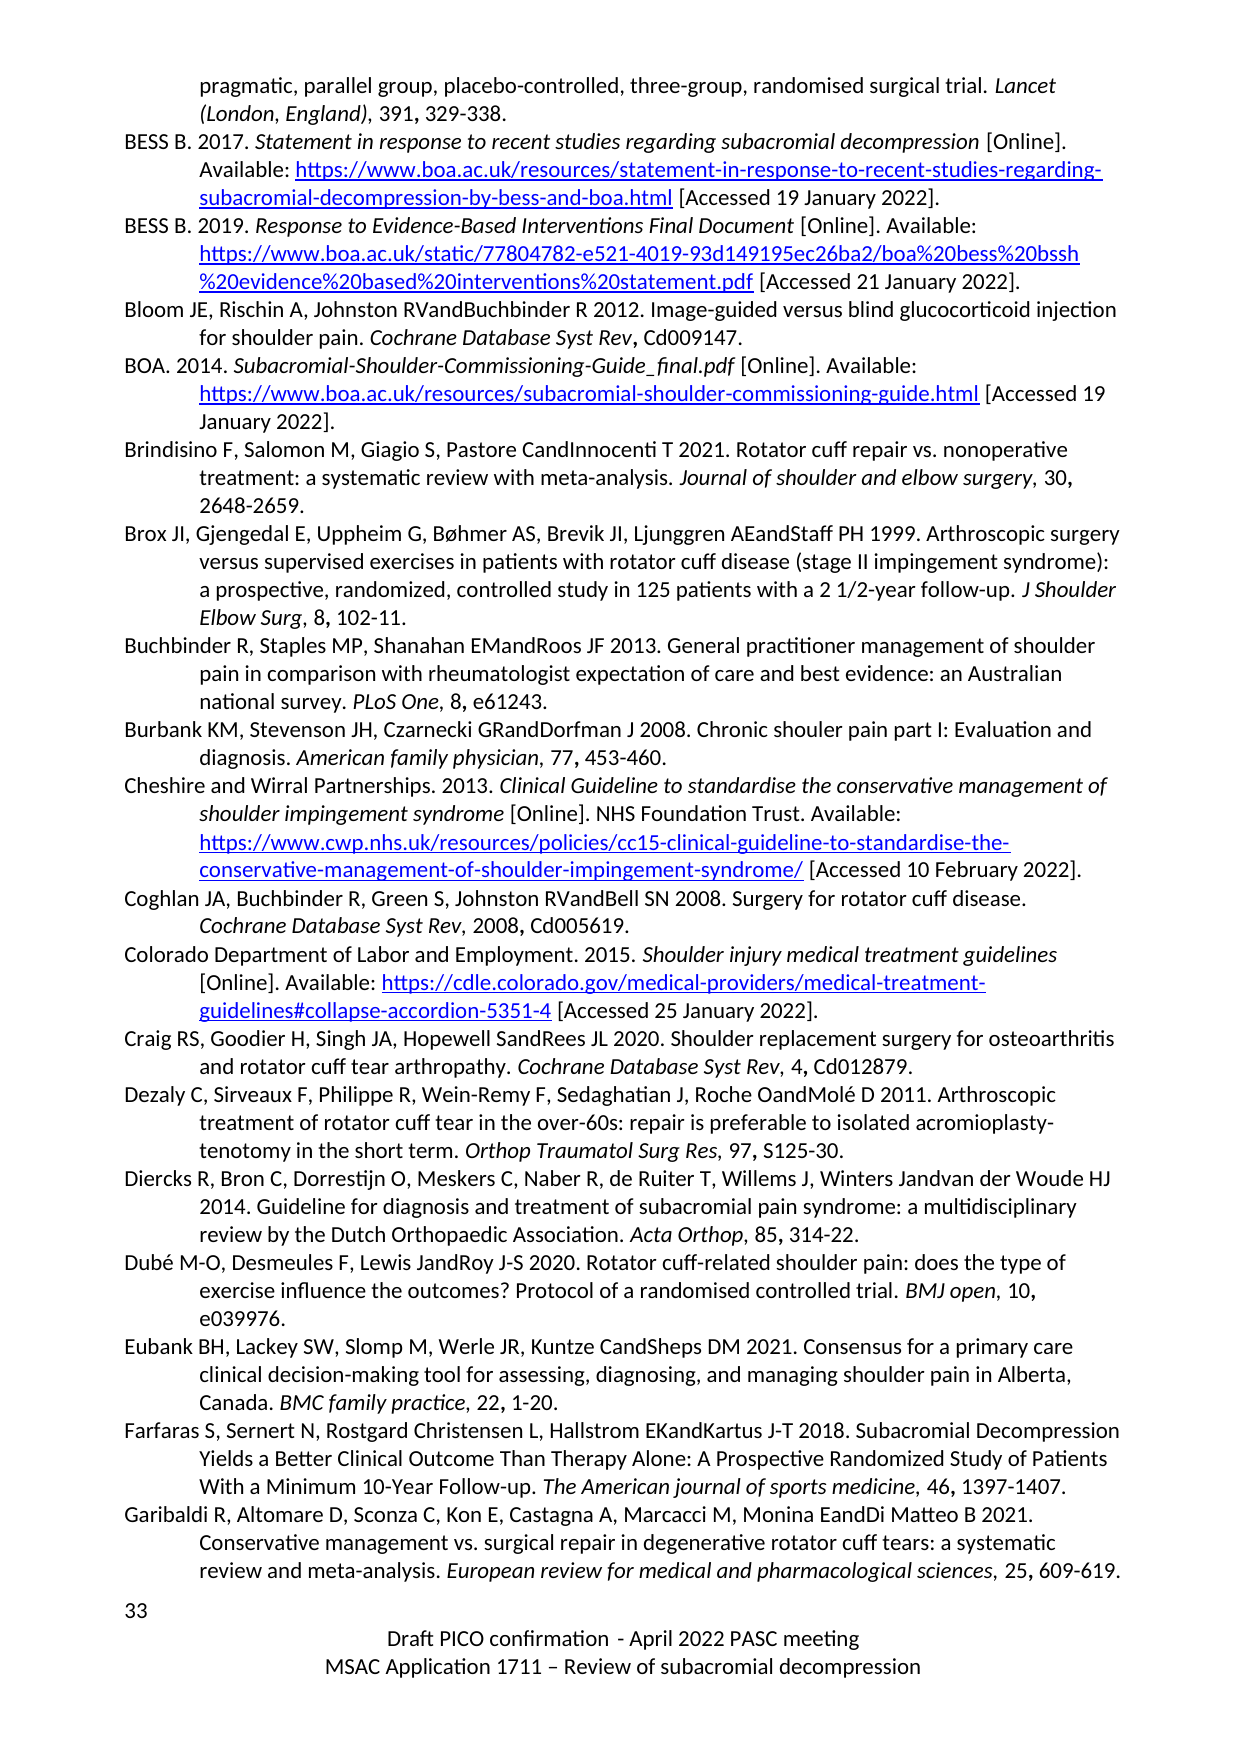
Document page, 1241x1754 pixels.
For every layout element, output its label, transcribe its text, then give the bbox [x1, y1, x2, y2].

text Dubé M-O, Desmeules F, Lewis JandRoy J-S 2020. Rotator cuff-related shoulder pain: does the type of exercise influence the outcomes? Protocol of a randomised controlled trial. BMJ open, 10, e039976. [124, 1248, 1122, 1332]
text Bloom JE, Rischin A, Johnston RVandBuchbinder R 2012. Image-guided versus blind glucocorticoid injection for shoulder pain. Cochrane Database Syst Rev, Cd009147. [124, 295, 1122, 351]
text Brindisino F, Salomon M, Giagio S, Pastore CandInnocenti T 2021. Rotator cuff repair vs. nonoperative treatment: a systematic review with meta-analysis. Journal of shoulder and elbow surgery, 30, 2648-2659. [124, 435, 1122, 519]
text Garibaldi R, Altomare D, Sconza C, Kon E, Castagna A, Marcacci M, Monina EandDi Matteo B 2021. Conservative management vs. surgical repair in degenerative rotator cuff tears: a systematic review and meta-analysis. European review for medical and pharmacological sciences, 25, 609-619. [124, 1500, 1122, 1584]
text Burbank KM, Stevenson JH, Czarnecki GRandDorfman J 2008. Chronic shouler pain part I: Evaluation and diagnosis. American family physician, 77, 453-460. [124, 716, 1122, 772]
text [124, 71, 1122, 127]
text Dezaly C, Sirveaux F, Philippe R, Wein-Remy F, Sedaghatian J, Roche OandMolé D 2011. Arthroscopic treatment of rotator cuff tear in the over-60s: repair is preferable to isolated acromioplasty-tenotomy in the short term. Orthop Traumatol Surg Res, 97, S125-30. [124, 1080, 1122, 1164]
text Eubank BH, Lackey SW, Slomp M, Werle JR, Kuntze CandSheps DM 2021. Consensus for a primary care clinical decision-making tool for assessing, diagnosing, and managing shoulder pain in Alberta, Canada. BMC family practice, 22, 1-20. [124, 1332, 1122, 1416]
text Coghlan JA, Buchbinder R, Green S, Johnston RVandBell SN 2008. Surgery for rotator cuff disease. Cochrane Database Syst Rev, 2008, Cd005619. [124, 884, 1122, 940]
text Diercks R, Bron C, Dorrestijn O, Meskers C, Naber R, de Ruiter T, Willems J, Winters Jandvan der Woude HJ 2014. Guideline for diagnosis and treatment of subacromial pain syndrome: a multidisciplinary review by the Dutch Orthopaedic Association. Acta Orthop, 85, 314-22. [124, 1164, 1122, 1248]
text Brox JI, Gjengedal E, Uppheim G, Bøhmer AS, Brevik JI, Ljunggren AEandStaff PH 1999. Arthroscopic surgery versus supervised exercises in patients with rotator cuff disease (stage II impingement syndrome): a prospective, randomized, controlled study in 125 patients with a 2 1/2-year follow-up. J Shoulder Elbow Surg, 8, 102-11. [124, 519, 1122, 631]
text Farfaras S, Sernert N, Rostgard Christensen L, Hallstrom EKandKartus J-T 2018. Subacromial Decompression Yields a Better Clinical Outcome Than Therapy Alone: A Prospective Randomized Study of Patients With a Minimum 10-Year Follow-up. The American journal of sports medicine, 46, 1397-1407. [124, 1416, 1122, 1500]
text BESS B. 2019. Response to Evidence-Based Interventions Final Document [Online]. Available: https://www.boa.ac.uk/static/77804782-e521-4019-93d149195ec26ba2/boa%20bess%20bssh%20evidence%20based%20interventions%20statement.pdf [Accessed 21 January 2022]. [124, 211, 1122, 295]
text Craig RS, Goodier H, Singh JA, Hopewell SandRees JL 2020. Shoulder replacement surgery for osteoarthritis and rotator cuff tear arthropathy. Cochrane Database Syst Rev, 4, Cd012879. [124, 1024, 1122, 1080]
text Cheshire and Wirral Partnerships. 2013. Clinical Guideline to standardise the conservative management of shoulder impingement syndrome [Online]. NHS Foundation Trust. Available: https://www.cwp.nhs.uk/resources/policies/cc15-clinical-guideline-to-standardise-the-conservative-management-of-shoulder-impingement-syndrome/ [Accessed 10 February 2022]. [124, 772, 1122, 884]
text Colorado Department of Labor and Employment. 2015. Shoulder injury medical treatment guidelines [Online]. Available: https://cdle.colorado.gov/medical-providers/medical-treatment-guidelines#collapse-accordion-5351-4 [Accessed 25 January 2022]. [124, 940, 1122, 1024]
text BOA. 2014. Subacromial-Shoulder-Commissioning-Guide_final.pdf [Online]. Available: https://www.boa.ac.uk/resources/subacromial-shoulder-commissioning-guide.html [Accessed 19 January 2022]. [124, 351, 1122, 435]
text Buchbinder R, Staples MP, Shanahan EMandRoos JF 2013. General practitioner management of shoulder pain in comparison with rheumatologist expectation of care and best evidence: an Australian national survey. PLoS One, 8, e61243. [124, 631, 1122, 716]
text BESS B. 2017. Statement in response to recent studies regarding subacromial decompression [Online]. Available: https://www.boa.ac.uk/resources/statement-in-response-to-recent-studies-regarding-subacromial-decompression-by-bess-and-boa.html [Accessed 19 January 2022]. [124, 127, 1122, 211]
